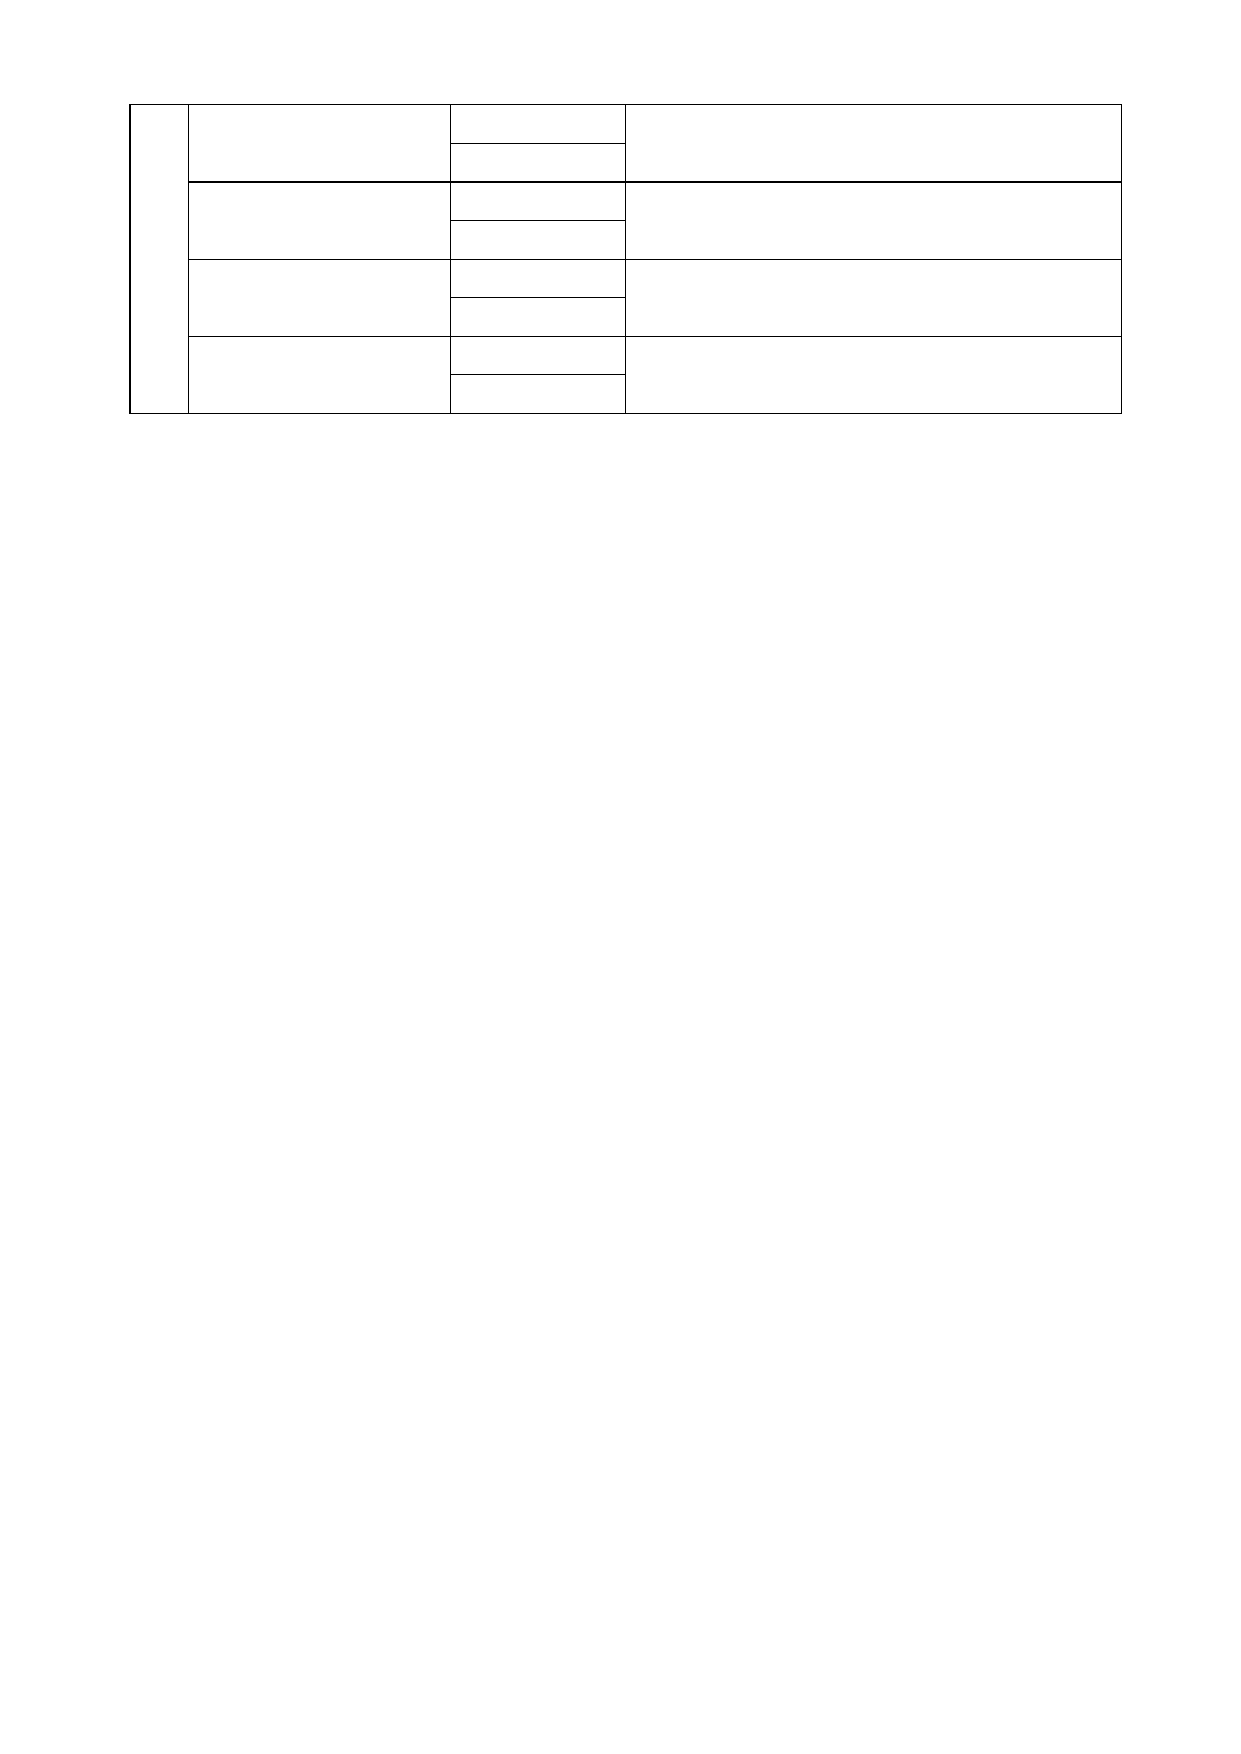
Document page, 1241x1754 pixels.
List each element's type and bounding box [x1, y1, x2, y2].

table_cell [626, 260, 1121, 336]
table_cell [451, 375, 625, 413]
table_cell [451, 221, 625, 258]
table_cell [451, 260, 625, 297]
table_cell [189, 183, 450, 258]
table_cell [451, 337, 625, 374]
table_cell [626, 183, 1121, 258]
table_cell [189, 337, 450, 413]
table_cell [189, 260, 450, 336]
table_cell [451, 298, 625, 336]
table_cell [626, 337, 1121, 413]
table_cell [451, 183, 625, 220]
table_cell [626, 105, 1121, 181]
table_cell [451, 144, 625, 181]
table_cell [451, 105, 625, 143]
table_cell [189, 105, 450, 181]
